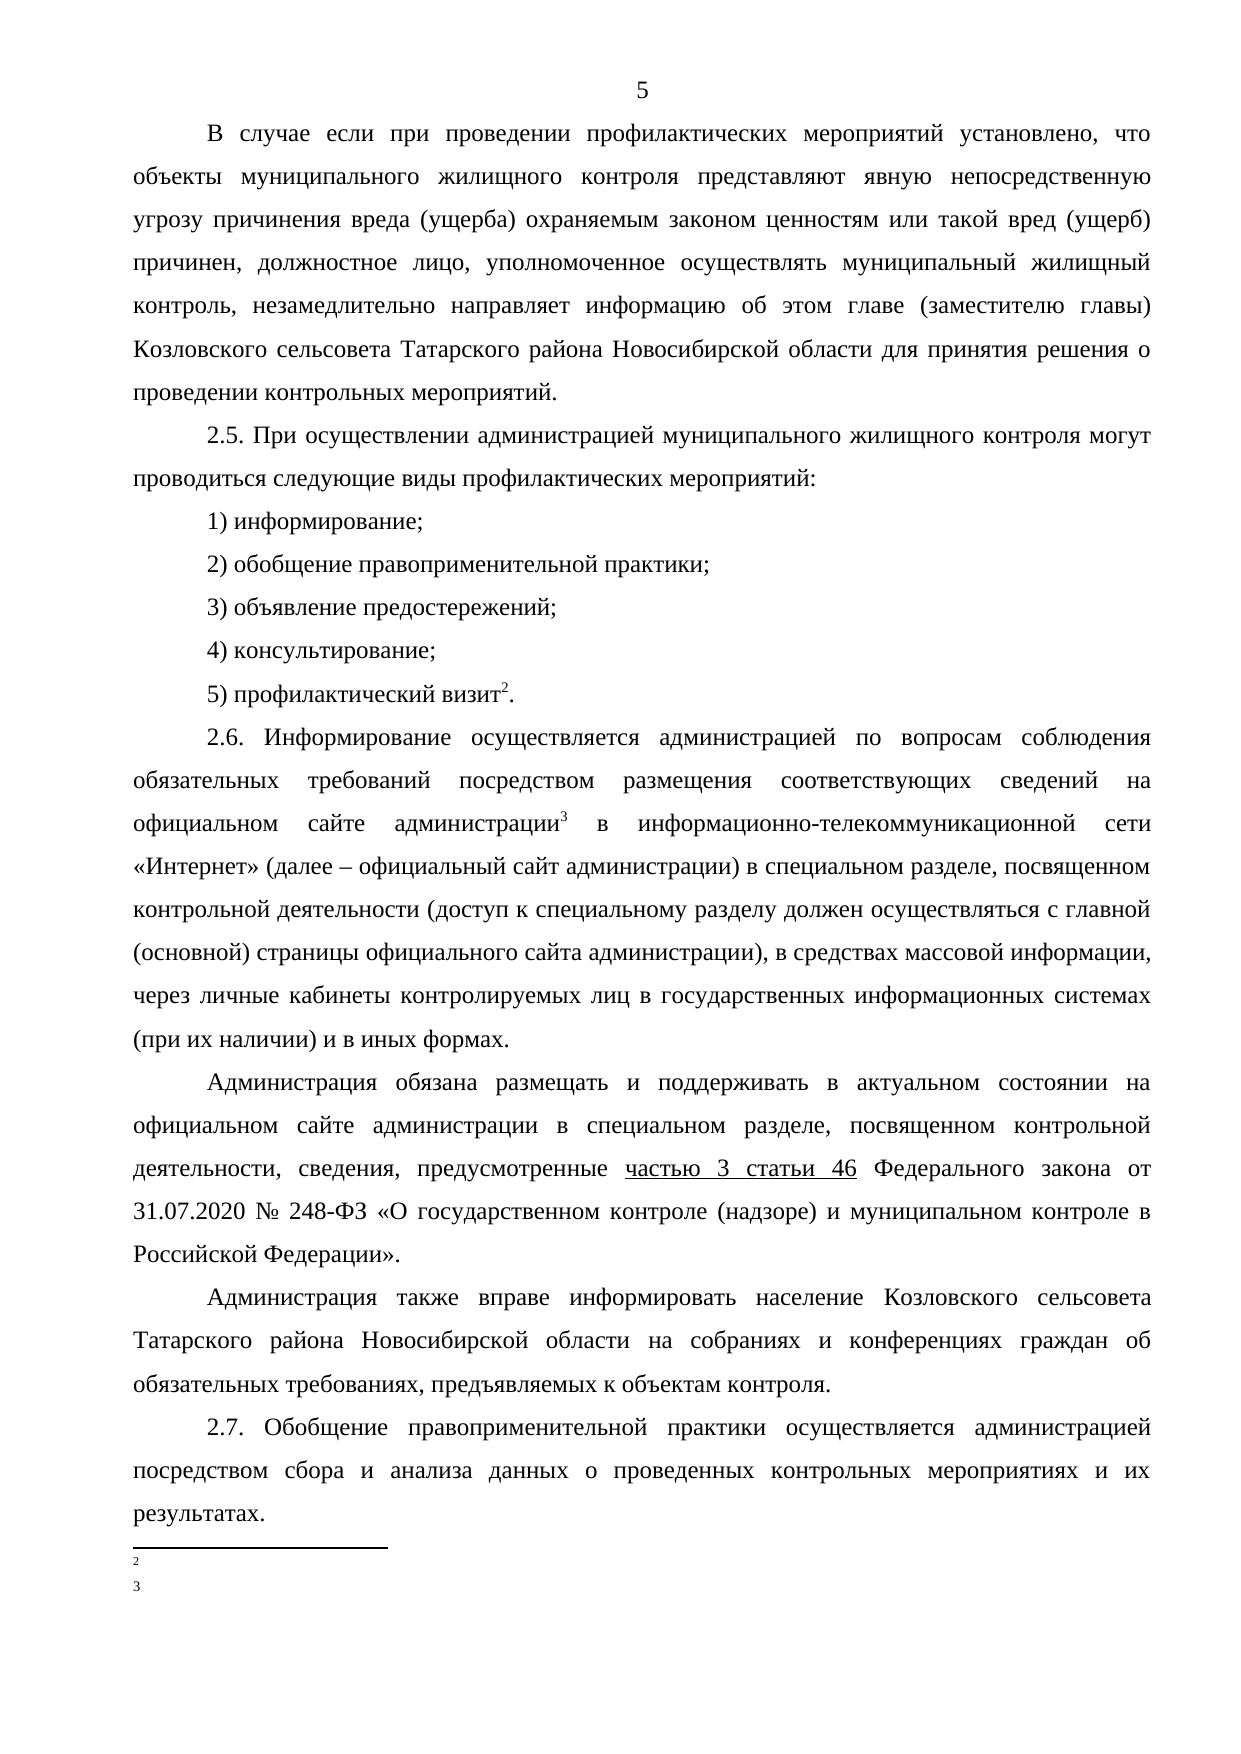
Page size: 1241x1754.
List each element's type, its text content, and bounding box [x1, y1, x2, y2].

text 5) профилактический визит. [133, 679, 1152, 707]
text В случае если при проведении профилактических мероприятий установлено, что объекты муниципального жилищного контроля представляют явную непосредственную угрозу причинения вреда (ущерба) охраняемым законом ценностям или такой вред (ущерб) причинен, должностное лицо, уполномоченное осуществлять муниципальный жилищный контроль, незамедлительно направляет информацию об этом главе (заместителю главы) Козловского сельсовета Татарского района Новосибирской области для принятия решения о проведении контрольных мероприятий. [133, 118, 1152, 406]
text 2.6. Информирование осуществляется администрацией по вопросам соблюдения обязательных требований посредством размещения соответствующих сведений на официальном сайте администрации в информационно-телекоммуникационной сети «Интернет» (далее – официальный сайт администрации) в специальном разделе, посвященном контрольной деятельности (доступ к специальному разделу должен осуществляться с главной (основной) страницы официального сайта администрации), в средствах массовой информации, через личные кабинеты контролируемых лиц в государственных информационных системах (при их наличии) и в иных формах. [133, 1009, 1152, 1052]
text 2.6. Информирование осуществляется администрацией по вопросам соблюдения обязательных требований посредством размещения соответствующих сведений на официальном сайте администрации в информационно-телекоммуникационной сети «Интернет» (далее – официальный сайт администрации) в специальном разделе, посвященном контрольной деятельности (доступ к специальному разделу должен осуществляться с главной (основной) страницы официального сайта администрации), в средствах массовой информации, через личные кабинеты контролируемых лиц в государственных информационных системах (при их наличии) и в иных формах. [133, 722, 1152, 981]
text 2.5. При осуществлении администрацией муниципального жилищного контроля могут проводиться следующие виды профилактических мероприятий: [133, 420, 1152, 492]
text 1) информирование; [133, 506, 1152, 535]
text Администрация также вправе информировать население Козловского сельсовета Татарского района Новосибирской области на собраниях и конференциях граждан об обязательных требованиях, предъявляемых к объектам контроля. [133, 1282, 1152, 1397]
text 4) консультирование; [133, 636, 1152, 664]
text 2.7. Обобщение правоприменительной практики осуществляется администрацией посредством сбора и анализа данных о проведенных контрольных мероприятиях и их результатах. [133, 1412, 1152, 1527]
text Администрация обязана размещать и поддерживать в актуальном состоянии на официальном сайте администрации в специальном разделе, посвященном контрольной деятельности, сведения, предусмотренные частью 3 статьи 46 Федерального закона от 31.07.2020 № 248-ФЗ «О государственном контроле (надзоре) и муниципальном контроле в Российской Федерации». [133, 1067, 1152, 1268]
text 2) обобщение правоприменительной практики; [133, 549, 1152, 578]
text 3) объявление предостережений; [133, 592, 1152, 621]
